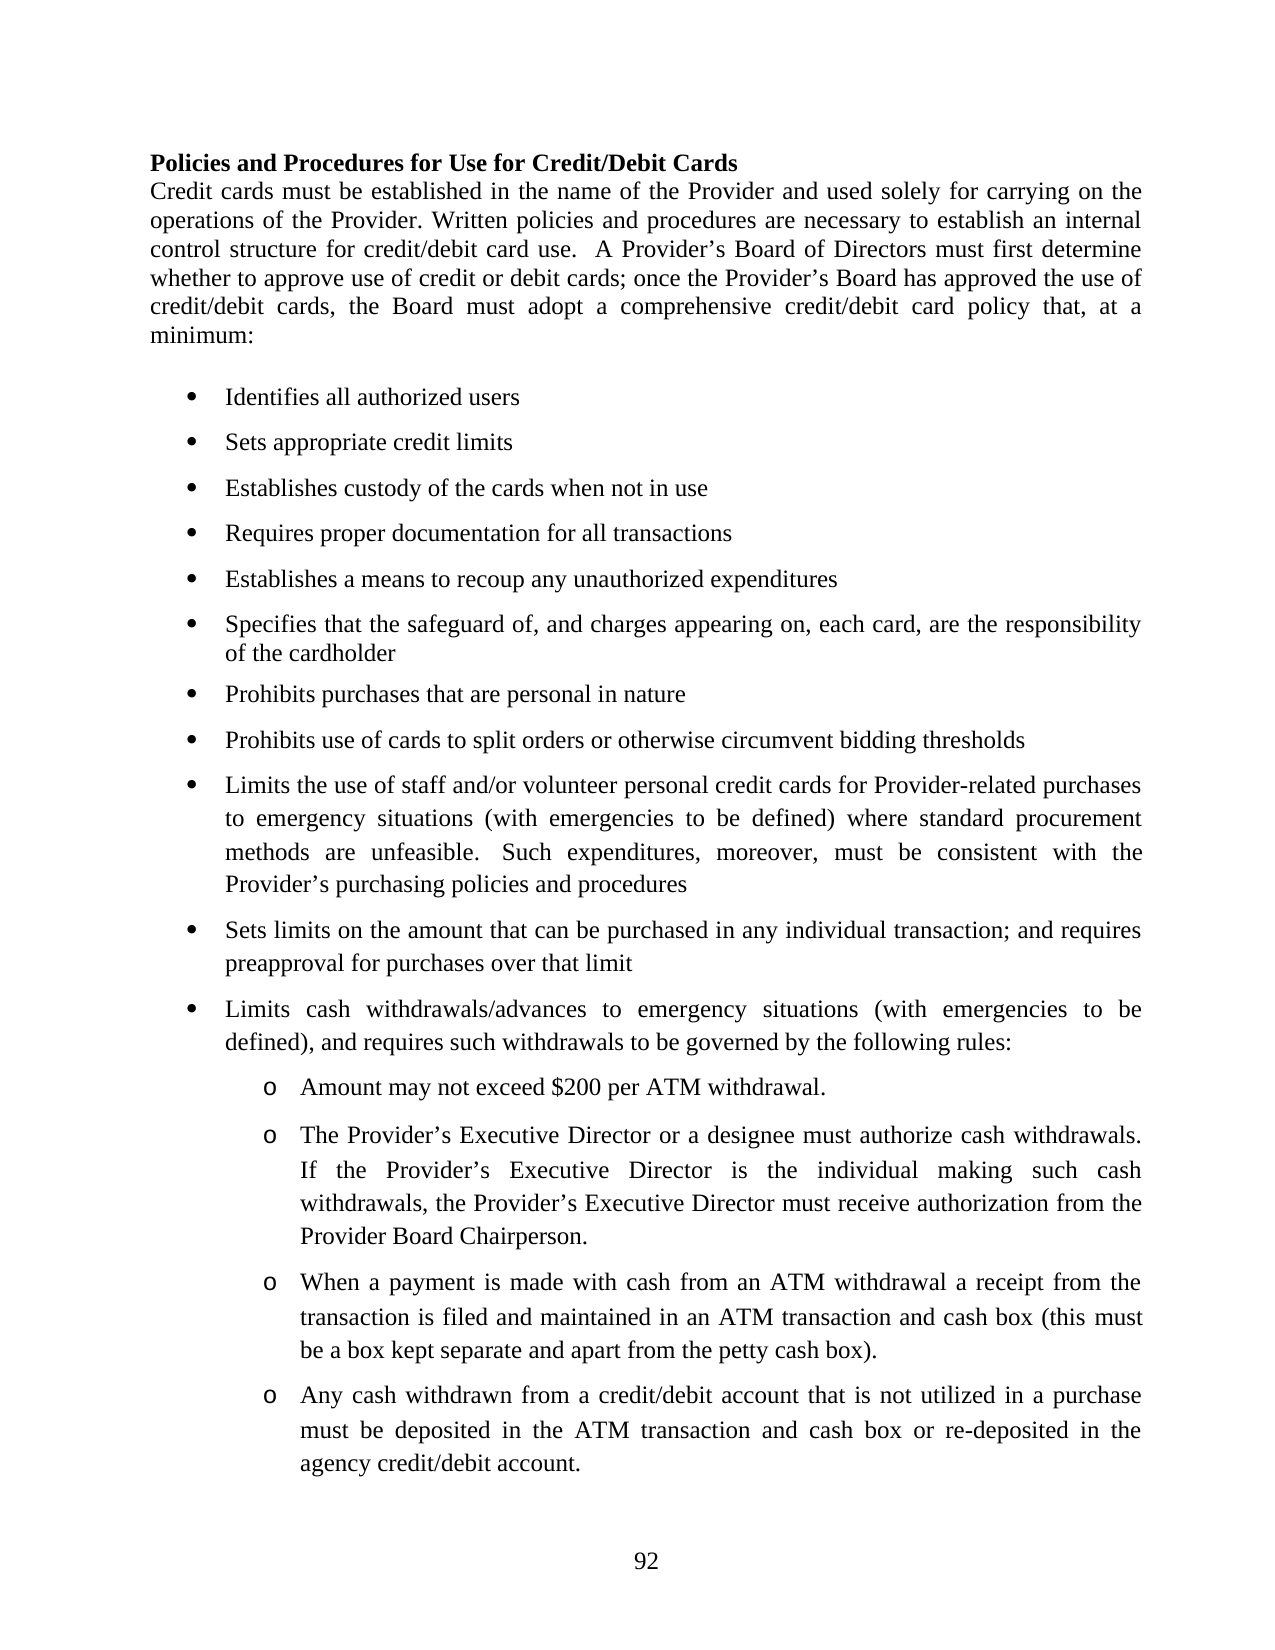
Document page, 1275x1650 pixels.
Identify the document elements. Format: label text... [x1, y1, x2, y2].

list Sets limits on the amount that can be purchased in any individual transaction; and requires preapproval for purchases over that limit [187, 915, 1143, 977]
text Policies and Procedures for Use for Credit/Debit Cards [150, 148, 1143, 176]
list Limits cash withdrawals/advances to emergency situations (with emergencies to be defined), and requires such withdrawals to be governed by the following rules: [187, 994, 1143, 1055]
list The Provider’s Executive Director or a designee must authorize cash withdrawals. If the Provider’s Executive Director is the individual making such cash withdrawals, the Provider’s Executive Director must receive authorization from the Provider Board Chairperson. [262, 1120, 1143, 1250]
list Identifies all authorized users [187, 382, 1143, 411]
list Amount may not exceed $200 per ATM withdrawal. [262, 1072, 1143, 1103]
list Establishes custody of the cards when not in use [187, 473, 1143, 502]
list Prohibits purchases that are personal in nature [187, 679, 1143, 708]
list Requires proper documentation for all transactions [187, 518, 1143, 547]
list Specifies that the safeguard of, and charges appearing on, each card, are the responsibility of the cardholder [187, 609, 1143, 667]
list Establishes a means to recoup any unauthorized expenditures [187, 564, 1143, 593]
text Credit cards must be established in the name of the Provider and used solely for carrying on the operations of the Provider. Written policies and procedures are necessary to establish an internal control structure for credit/debit card use. A Provider’s Board of Directors must first determine whether to approve use of credit or debit cards; once the Provider’s Board has approved the use of credit/debit cards, the Board must adopt a comprehensive credit/debit card policy that, at a minimum: [150, 176, 1143, 349]
list Prohibits use of cards to split orders or otherwise circumvent bidding thresholds [187, 725, 1143, 754]
list When a payment is made with cash from an ATM withdrawal a receipt from the transaction is filed and maintained in an ATM transaction and cash box (this must be a box kept separate and apart from the petty cash box). [262, 1267, 1143, 1364]
list Limits the use of staff and/or volunteer personal credit cards for Provider-related purchases to emergency situations (with emergencies to be defined) where standard procurement methods are unfeasible. Such expenditures, moreover, must be consistent with the Provider’s purchasing policies and procedures [187, 771, 1143, 898]
list Sets appropriate credit limits [187, 427, 1143, 456]
list Any cash withdrawn from a credit/debit account that is not utilized in a purchase must be deposited in the ATM transaction and cash box or re-deposited in the agency credit/debit account. [262, 1380, 1143, 1477]
